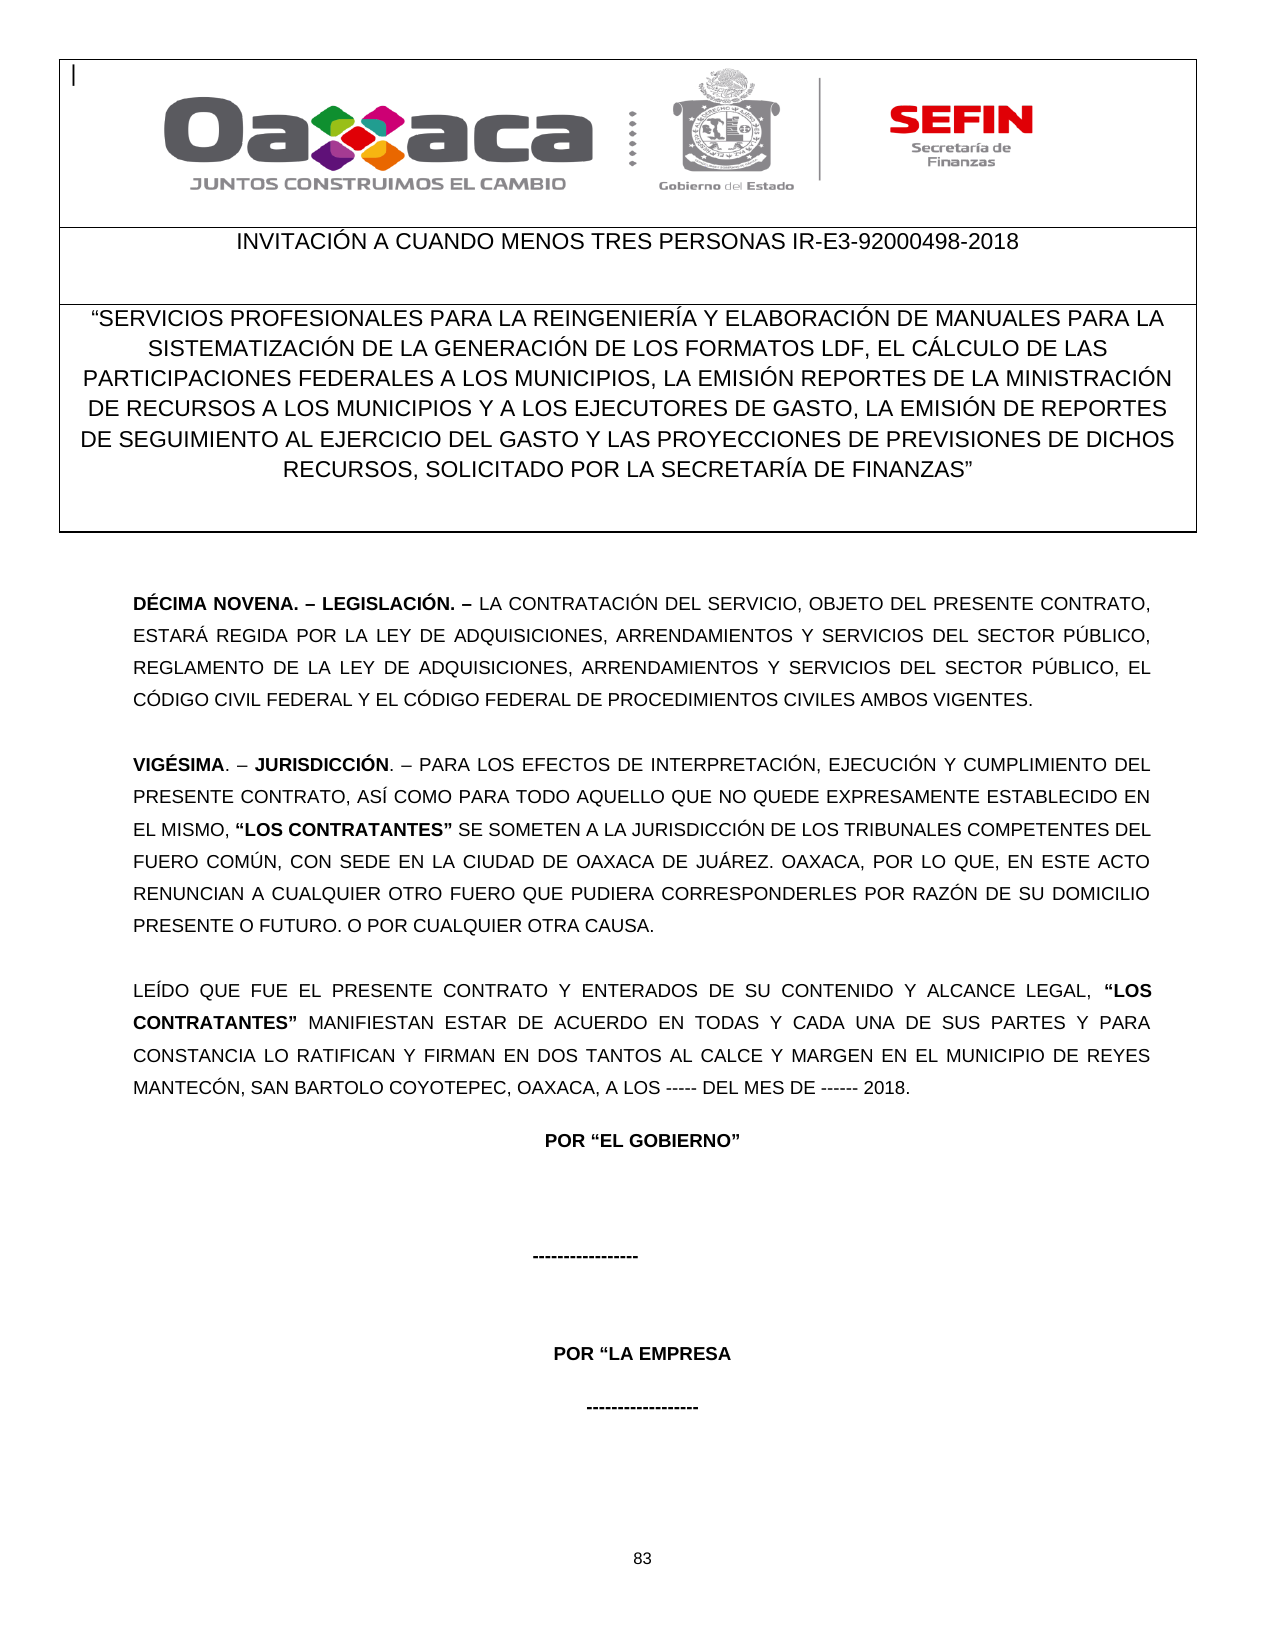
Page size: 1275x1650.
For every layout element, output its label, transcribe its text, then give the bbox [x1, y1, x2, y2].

text LEÍDO QUE FUE EL PRESENTE CONTRATO Y ENTERADOS DE SU CONTENIDO Y ALCANCE LEGAL, “LOS CONTRATANTES” MANIFIESTAN ESTAR DE ACUERDO EN TODAS Y CADA UNA DE SUS PARTES Y PARA CONSTANCIA LO RATIFICAN Y FIRMAN EN DOS TANTOS AL CALCE Y MARGEN EN EL MUNICIPIO DE REYES MANTECÓN, SAN BARTOLO COYOTEPEC, OAXACA, A LOS ----- DEL MES DE ------ 2018. [133, 980, 1152, 1098]
text POR “EL GOBIERNO” [133, 1130, 1152, 1151]
text POR “LA EMPRESA [133, 1342, 1152, 1364]
text DÉCIMA NOVENA. – LEGISLACIÓN. – LA CONTRATACIÓN DEL SERVICIO, OBJETO DEL PRESENTE CONTRATO, ESTARÁ REGIDA POR LA LEY DE ADQUISICIONES, ARRENDAMIENTOS Y SERVICIOS DEL SECTOR PÚBLICO, REGLAMENTO DE LA LEY DE ADQUISICIONES, ARRENDAMIENTOS Y SERVICIOS DEL SECTOR PÚBLICO, EL CÓDIGO CIVIL FEDERAL Y EL CÓDIGO FEDERAL DE PROCEDIMIENTOS CIVILES AMBOS VIGENTES. [133, 592, 1152, 711]
text VIGÉSIMA. – JURISDICCIÓN. – PARA LOS EFECTOS DE INTERPRETACIÓN, EJECUCIÓN Y CUMPLIMIENTO DEL PRESENTE CONTRATO, ASÍ COMO PARA TODO AQUELLO QUE NO QUEDE EXPRESAMENTE ESTABLECIDO EN EL MISMO, “LOS CONTRATANTES” SE SOMETEN A LA JURISDICCIÓN DE LOS TRIBUNALES COMPETENTES DEL FUERO COMÚN, CON SEDE EN LA CIUDAD DE OAXACA DE JUÁREZ. OAXACA, POR LO QUE, EN ESTE ACTO RENUNCIAN A CUALQUIER OTRO FUERO QUE PUDIERA CORRESPONDERLES POR RAZÓN DE SU DOMICILIO PRESENTE O FUTURO. O POR CUALQUIER OTRA CAUSA. [133, 754, 1152, 937]
text ------------------ [133, 1395, 1152, 1417]
